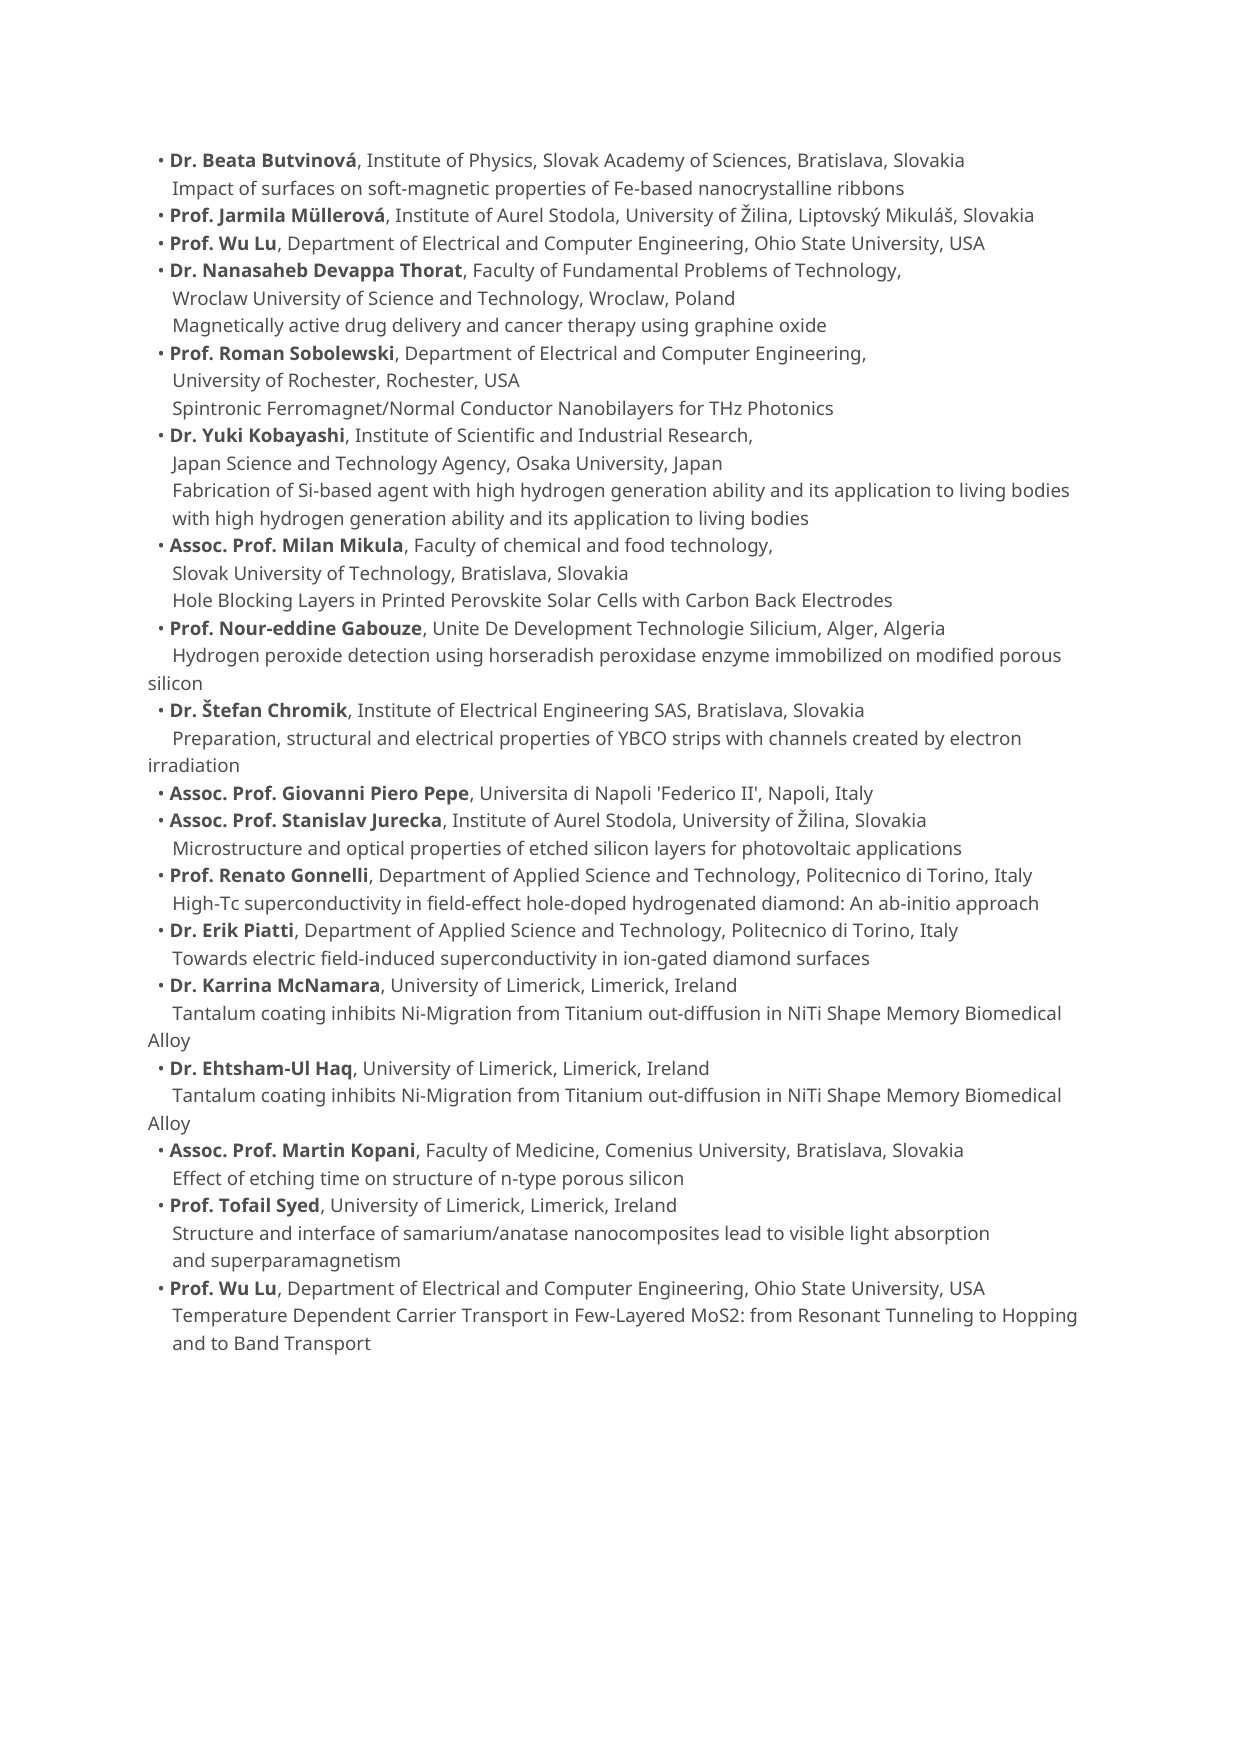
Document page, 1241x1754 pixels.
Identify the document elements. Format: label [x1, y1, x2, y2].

text [148, 148, 1093, 1356]
